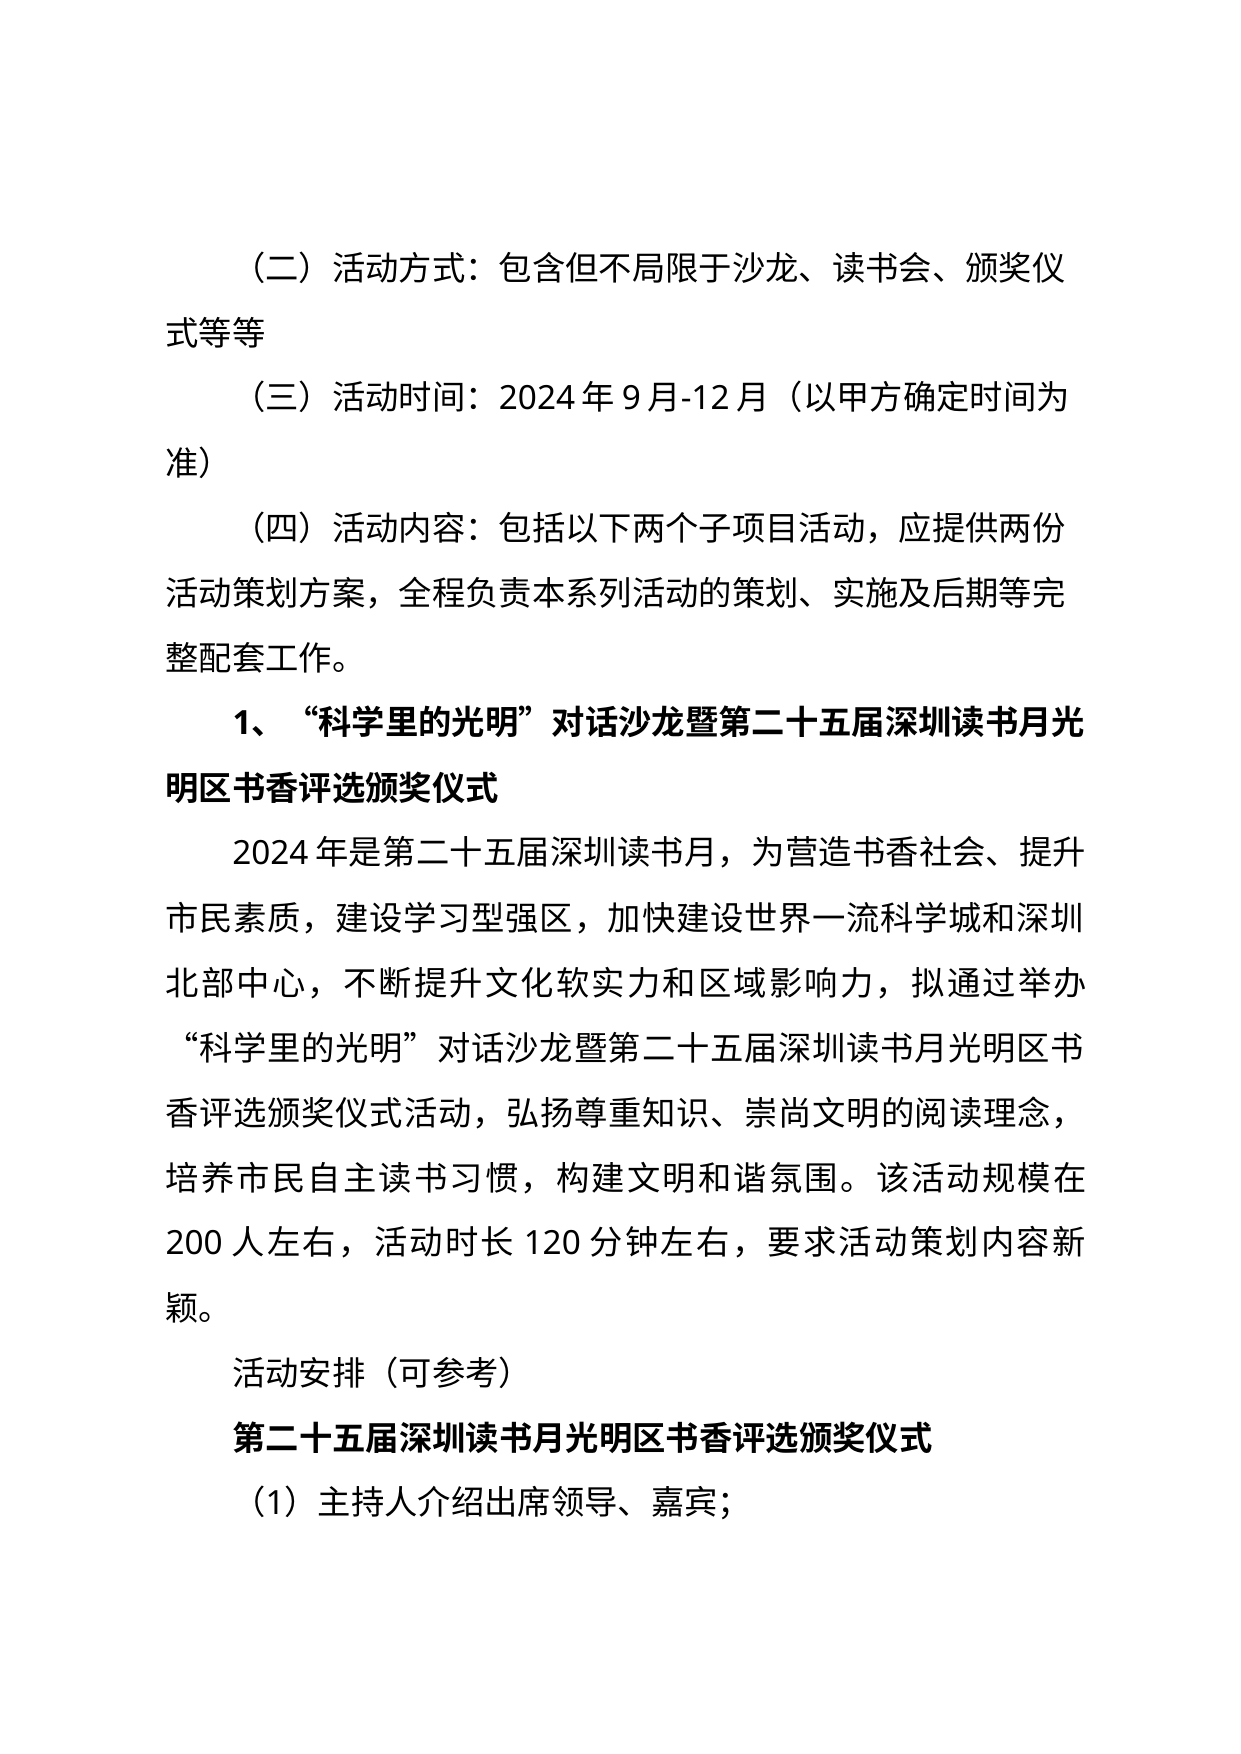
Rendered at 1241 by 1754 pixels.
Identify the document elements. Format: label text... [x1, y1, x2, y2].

list （三）活动时间：2024年9月-12月（以甲方确定时间为准） [165, 363, 1087, 493]
text 1、“科学里的光明”对话沙龙暨第二十五届深圳读书月光明区书香评选颁奖仪式 [165, 688, 1087, 818]
text （1）主持人介绍出席领导、嘉宾； [165, 1468, 1087, 1533]
text 第二十五届深圳读书月光明区书香评选颁奖仪式 [165, 1403, 1087, 1468]
list （二）活动方式：包含但不局限于沙龙、读书会、颁奖仪式等等 [165, 233, 1087, 363]
text 活动安排（可参考） [165, 1338, 1087, 1403]
text 2024年是第二十五届深圳读书月，为营造书香社会、提升市民素质，建设学习型强区，加快建设世界一流科学城和深圳北部中心，不断提升文化软实力和区域影响力，拟通过举办“科学里的光明”对话沙龙暨第二十五届深圳读书月光明区书香评选颁奖仪式活动，弘扬尊重知识、崇尚文明的阅读理念，培养市民自主读书习惯，构建文明和谐氛围。该活动规模在200人左右，活动时长120分钟左右，要求活动策划内容新颖。 [165, 818, 1087, 1338]
list （四）活动内容：包括以下两个子项目活动，应提供两份活动策划方案，全程负责本系列活动的策划、实施及后期等完整配套工作。 [165, 493, 1087, 688]
